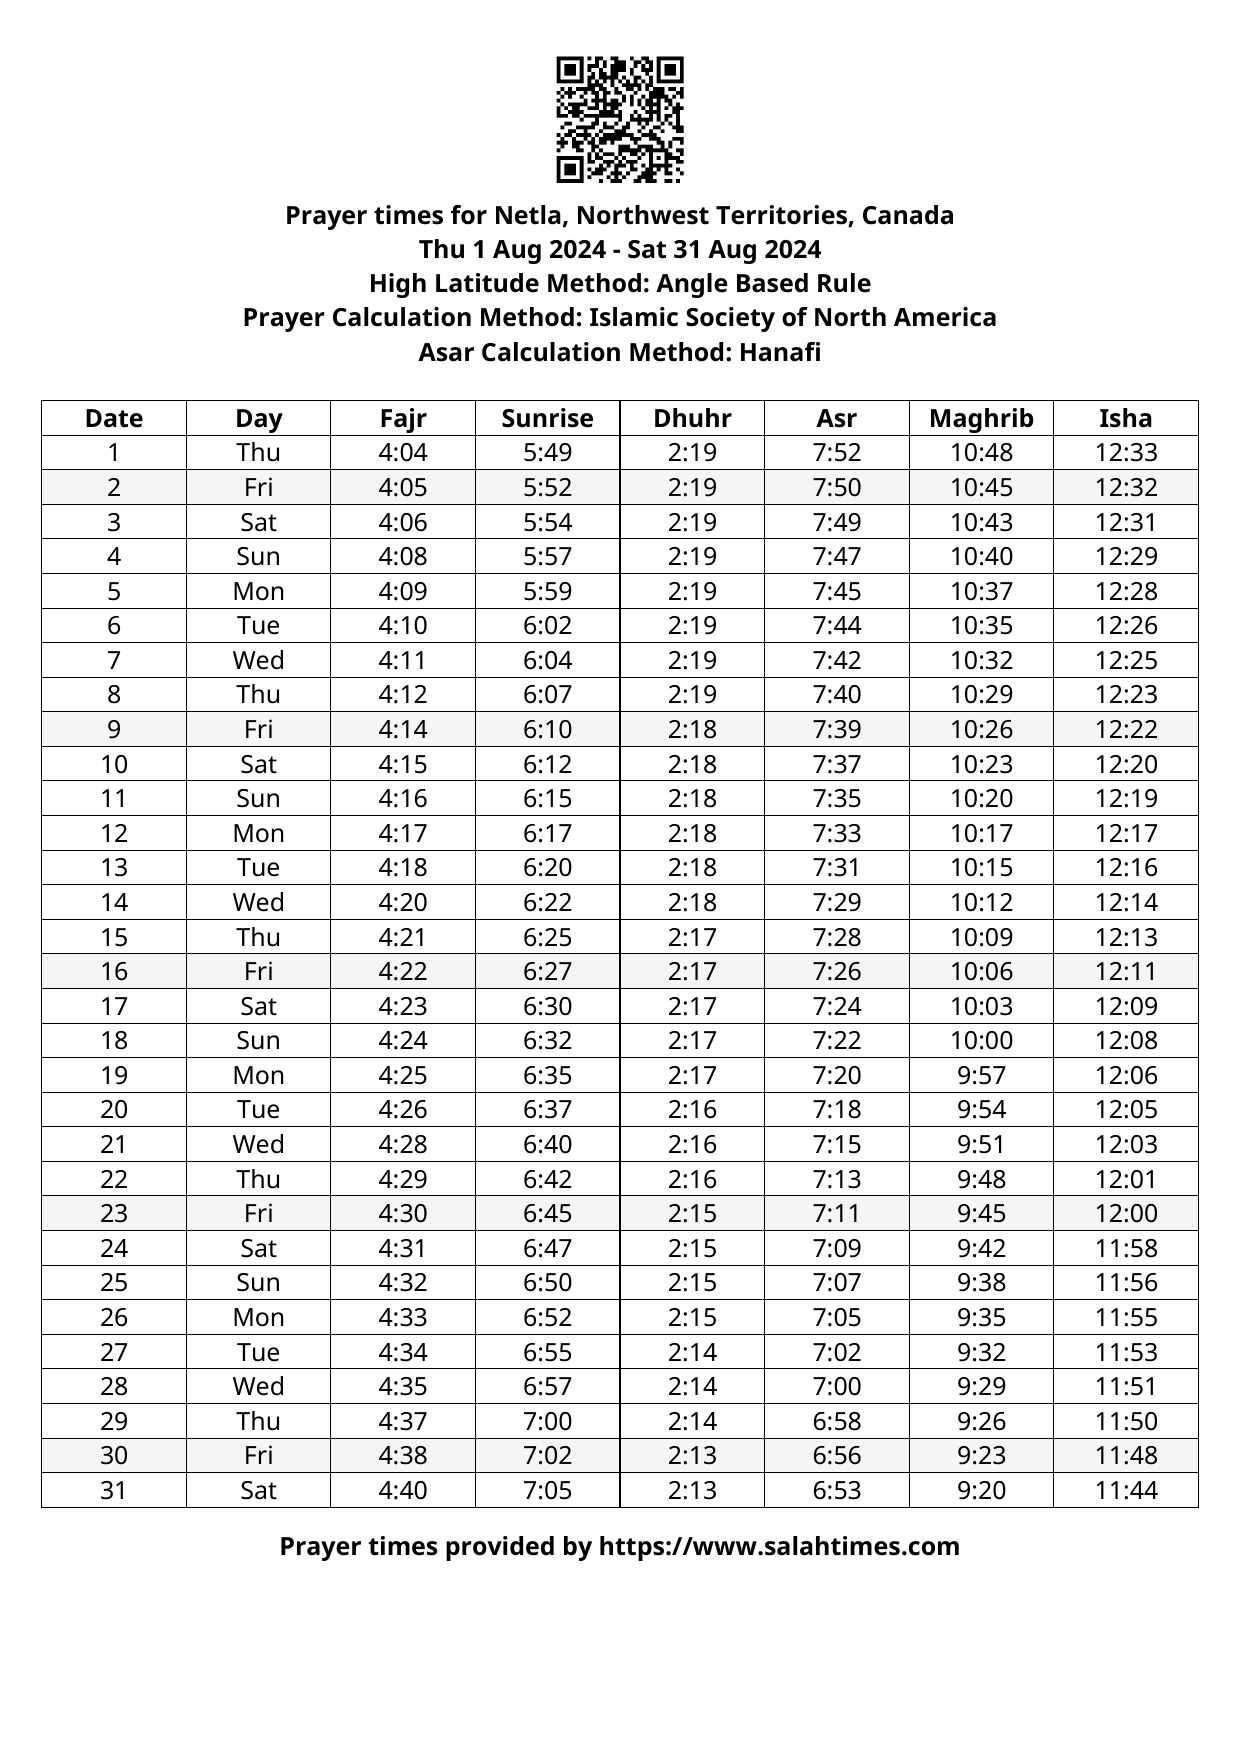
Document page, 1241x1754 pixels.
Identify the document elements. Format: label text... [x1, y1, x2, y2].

table_cell 5:57 [476, 539, 619, 573]
table_cell 7:15 [765, 1127, 909, 1161]
table_cell 5:54 [476, 505, 619, 538]
table_cell 10:48 [910, 436, 1053, 469]
table_cell Sat [187, 989, 330, 1022]
table_cell 9 [42, 712, 186, 746]
table_cell Tue [187, 1335, 330, 1368]
table_cell 10:43 [910, 505, 1053, 538]
table_cell 12:17 [1054, 816, 1198, 849]
table_cell Wed [187, 885, 330, 919]
table_cell 6:37 [476, 1093, 619, 1126]
table_cell 6:12 [476, 747, 619, 780]
table_cell 10:37 [910, 574, 1053, 607]
table_cell 6:25 [476, 920, 619, 953]
table_cell 10:35 [910, 609, 1053, 642]
table_cell 10:03 [910, 989, 1053, 1022]
table_cell 7:05 [765, 1300, 909, 1334]
table_cell 7:33 [765, 816, 909, 849]
table_cell 4:40 [331, 1473, 475, 1507]
table_cell 6:40 [476, 1127, 619, 1161]
table_cell 2:18 [621, 851, 764, 884]
table_cell 4:25 [331, 1058, 475, 1092]
table_cell 12:25 [1054, 643, 1198, 677]
table_header Sunrise [476, 401, 619, 434]
table_cell 4:15 [331, 747, 475, 780]
table_cell Thu [187, 920, 330, 953]
table_cell 6:22 [476, 885, 619, 919]
table_cell 10:32 [910, 643, 1053, 677]
table_cell 4:32 [331, 1266, 475, 1299]
table_cell 9:48 [910, 1162, 1053, 1195]
table_cell 2:15 [621, 1231, 764, 1264]
table_cell 7:29 [765, 885, 909, 919]
table_cell 9:23 [910, 1439, 1053, 1472]
table_cell 4:06 [331, 505, 475, 538]
table_cell 7:44 [765, 609, 909, 642]
table_cell 4:04 [331, 436, 475, 469]
table_cell 2:18 [621, 816, 764, 849]
table_cell 7:35 [765, 781, 909, 815]
table_cell 12:29 [1054, 539, 1198, 573]
table_cell 7:40 [765, 678, 909, 711]
table_cell 11:44 [1054, 1473, 1198, 1507]
table_cell 12:22 [1054, 712, 1198, 746]
table_cell 2:18 [621, 712, 764, 746]
table_cell 4:22 [331, 954, 475, 988]
table_cell 11:48 [1054, 1439, 1198, 1472]
table_cell 7:39 [765, 712, 909, 746]
table_cell 7:00 [476, 1404, 619, 1437]
picture [542, 41, 699, 198]
table_cell 10:06 [910, 954, 1053, 988]
table_header Fajr [331, 401, 475, 434]
table_cell Mon [187, 574, 330, 607]
table_cell 6:56 [765, 1439, 909, 1472]
table_cell 10:29 [910, 678, 1053, 711]
table_cell 6:10 [476, 712, 619, 746]
table_cell 2:19 [621, 678, 764, 711]
table_cell 9:20 [910, 1473, 1053, 1507]
table_cell 9:54 [910, 1093, 1053, 1126]
table_cell 5 [42, 574, 186, 607]
table_cell Thu [187, 436, 330, 469]
table_cell Sun [187, 781, 330, 815]
table_cell 2:19 [621, 436, 764, 469]
table_cell Wed [187, 643, 330, 677]
table_cell 6:53 [765, 1473, 909, 1507]
table_cell 26 [42, 1300, 186, 1334]
table_cell 10:23 [910, 747, 1053, 780]
table_cell 18 [42, 1024, 186, 1057]
table_cell 4 [42, 539, 186, 573]
table_cell 6:55 [476, 1335, 619, 1368]
table_cell 4:31 [331, 1231, 475, 1264]
table_cell 2:14 [621, 1335, 764, 1368]
table_cell 12:31 [1054, 505, 1198, 538]
table_cell Thu [187, 1404, 330, 1437]
table_cell 4:18 [331, 851, 475, 884]
table_cell 28 [42, 1369, 186, 1403]
table_cell 7:13 [765, 1162, 909, 1195]
table_cell 4:33 [331, 1300, 475, 1334]
table_cell 2:17 [621, 989, 764, 1022]
table_cell 5:49 [476, 436, 619, 469]
table_cell 2:18 [621, 885, 764, 919]
table_cell 7:07 [765, 1266, 909, 1299]
table_cell Fri [187, 470, 330, 504]
table_cell 6:45 [476, 1196, 619, 1230]
table_cell Wed [187, 1369, 330, 1403]
table_cell Tue [187, 1093, 330, 1126]
table_cell 7:45 [765, 574, 909, 607]
table_cell 10:20 [910, 781, 1053, 815]
table_cell 9:57 [910, 1058, 1053, 1092]
table_cell 12:28 [1054, 574, 1198, 607]
table_header Dhuhr [621, 401, 764, 434]
table_cell 6:52 [476, 1300, 619, 1334]
table_cell 3 [42, 505, 186, 538]
table_header Asr [765, 401, 909, 434]
table_cell 25 [42, 1266, 186, 1299]
table_cell 2:19 [621, 643, 764, 677]
table_cell 6:47 [476, 1231, 619, 1264]
table_cell 7:00 [765, 1369, 909, 1403]
table_cell 20 [42, 1093, 186, 1126]
table_cell 7:49 [765, 505, 909, 538]
table_cell 10:12 [910, 885, 1053, 919]
table_cell 6:27 [476, 954, 619, 988]
table_cell Sat [187, 505, 330, 538]
table_cell 2:18 [621, 747, 764, 780]
table_cell 4:35 [331, 1369, 475, 1403]
table_cell 7:28 [765, 920, 909, 953]
table_cell 6:07 [476, 678, 619, 711]
table_cell 11:58 [1054, 1231, 1198, 1264]
table_cell 10:40 [910, 539, 1053, 573]
table_cell 2:14 [621, 1404, 764, 1437]
table_cell 9:32 [910, 1335, 1053, 1368]
table_cell 7 [42, 643, 186, 677]
table_cell 7:24 [765, 989, 909, 1022]
table_cell Sun [187, 1024, 330, 1057]
table_cell 22 [42, 1162, 186, 1195]
table_cell 4:11 [331, 643, 475, 677]
table_cell 7:20 [765, 1058, 909, 1092]
table_cell 2:17 [621, 1024, 764, 1057]
table_cell 4:16 [331, 781, 475, 815]
table_cell 12:06 [1054, 1058, 1198, 1092]
table_cell 4:05 [331, 470, 475, 504]
table_cell 2:13 [621, 1439, 764, 1472]
table_cell 12:03 [1054, 1127, 1198, 1161]
table_cell 7:42 [765, 643, 909, 677]
table_cell 2:19 [621, 539, 764, 573]
table_cell Thu [187, 678, 330, 711]
table_cell 12:11 [1054, 954, 1198, 988]
table_cell 12 [42, 816, 186, 849]
table_cell 9:29 [910, 1369, 1053, 1403]
table_cell 4:14 [331, 712, 475, 746]
table_cell 12:01 [1054, 1162, 1198, 1195]
table_cell 7:37 [765, 747, 909, 780]
table_cell Mon [187, 816, 330, 849]
table_header Maghrib [910, 401, 1053, 434]
table_cell 4:30 [331, 1196, 475, 1230]
table_cell 11:51 [1054, 1369, 1198, 1403]
table_cell 21 [42, 1127, 186, 1161]
table_cell 17 [42, 989, 186, 1022]
table_cell 7:50 [765, 470, 909, 504]
text Prayer Calculation Method: Islamic Society of North America [42, 300, 1198, 334]
table_cell 9:51 [910, 1127, 1053, 1161]
table_cell 11:53 [1054, 1335, 1198, 1368]
table_cell 6:42 [476, 1162, 619, 1195]
table_cell Tue [187, 609, 330, 642]
table_cell 11 [42, 781, 186, 815]
table_cell 7:11 [765, 1196, 909, 1230]
table_cell 12:08 [1054, 1024, 1198, 1057]
table_cell 2:16 [621, 1162, 764, 1195]
table_cell 4:10 [331, 609, 475, 642]
table_cell 16 [42, 954, 186, 988]
table_cell 2:15 [621, 1300, 764, 1334]
table_cell 7:09 [765, 1231, 909, 1264]
table_cell 9:38 [910, 1266, 1053, 1299]
table_cell Sun [187, 1266, 330, 1299]
table_cell 6:20 [476, 851, 619, 884]
table_cell 5:59 [476, 574, 619, 607]
table_cell 2:13 [621, 1473, 764, 1507]
table_header Date [42, 401, 186, 434]
table_cell Sat [187, 747, 330, 780]
table_header Day [187, 401, 330, 434]
table_cell 6:02 [476, 609, 619, 642]
table_cell 9:45 [910, 1196, 1053, 1230]
table_cell 9:42 [910, 1231, 1053, 1264]
table_cell 4:37 [331, 1404, 475, 1437]
table_cell 2:17 [621, 954, 764, 988]
table_cell 9:26 [910, 1404, 1053, 1437]
table_cell 2:17 [621, 1058, 764, 1092]
table_cell 11:50 [1054, 1404, 1198, 1437]
table_cell 2:16 [621, 1093, 764, 1126]
table_cell 13 [42, 851, 186, 884]
table_cell 6 [42, 609, 186, 642]
table_cell Sun [187, 539, 330, 573]
table_cell 12:32 [1054, 470, 1198, 504]
table_cell 12:00 [1054, 1196, 1198, 1230]
table_cell 5:52 [476, 470, 619, 504]
table_cell 6:50 [476, 1266, 619, 1299]
table_cell 6:32 [476, 1024, 619, 1057]
table_cell 12:23 [1054, 678, 1198, 711]
table_cell 2:18 [621, 781, 764, 815]
table_cell 6:04 [476, 643, 619, 677]
table_cell Fri [187, 1439, 330, 1472]
table_cell 14 [42, 885, 186, 919]
table_cell 7:18 [765, 1093, 909, 1126]
table_cell 4:08 [331, 539, 475, 573]
table_cell Tue [187, 851, 330, 884]
table_cell 7:26 [765, 954, 909, 988]
table_cell 6:15 [476, 781, 619, 815]
table_cell 12:05 [1054, 1093, 1198, 1126]
table_cell 7:31 [765, 851, 909, 884]
table_cell Thu [187, 1162, 330, 1195]
table_cell 2:16 [621, 1127, 764, 1161]
table_cell 12:16 [1054, 851, 1198, 884]
table_cell 4:26 [331, 1093, 475, 1126]
table_cell 2:14 [621, 1369, 764, 1403]
table_cell 2 [42, 470, 186, 504]
table_cell 7:47 [765, 539, 909, 573]
table_cell 6:35 [476, 1058, 619, 1092]
table_cell 30 [42, 1439, 186, 1472]
table_cell Fri [187, 1196, 330, 1230]
table_cell 4:20 [331, 885, 475, 919]
table_cell 2:19 [621, 609, 764, 642]
table_cell 12:33 [1054, 436, 1198, 469]
table_cell 4:12 [331, 678, 475, 711]
table_cell Mon [187, 1300, 330, 1334]
table_cell 6:58 [765, 1404, 909, 1437]
table_cell 10:15 [910, 851, 1053, 884]
table_cell 4:29 [331, 1162, 475, 1195]
table_cell 19 [42, 1058, 186, 1092]
table_cell 8 [42, 678, 186, 711]
table_cell 11:55 [1054, 1300, 1198, 1334]
table_cell 4:34 [331, 1335, 475, 1368]
table_cell 10:09 [910, 920, 1053, 953]
table_cell 7:05 [476, 1473, 619, 1507]
table_cell 1 [42, 436, 186, 469]
table_cell 12:14 [1054, 885, 1198, 919]
table_cell 9:35 [910, 1300, 1053, 1334]
table_cell 2:15 [621, 1196, 764, 1230]
table_cell 6:17 [476, 816, 619, 849]
table_cell 12:13 [1054, 920, 1198, 953]
table_cell 4:09 [331, 574, 475, 607]
table_cell 12:20 [1054, 747, 1198, 780]
table_cell 10 [42, 747, 186, 780]
table_cell 4:28 [331, 1127, 475, 1161]
table_cell 2:19 [621, 505, 764, 538]
table_header Isha [1054, 401, 1198, 434]
table_cell 12:26 [1054, 609, 1198, 642]
table_cell Sat [187, 1231, 330, 1264]
table_cell 27 [42, 1335, 186, 1368]
table_cell 11:56 [1054, 1266, 1198, 1299]
table_cell 10:26 [910, 712, 1053, 746]
table_cell Mon [187, 1058, 330, 1092]
table_cell 2:17 [621, 920, 764, 953]
table_cell 7:02 [476, 1439, 619, 1472]
table_cell 15 [42, 920, 186, 953]
text Prayer times provided by https://www.salahtimes.com [42, 1528, 1198, 1563]
table_cell 7:02 [765, 1335, 909, 1368]
table_cell 4:38 [331, 1439, 475, 1472]
table_cell 10:00 [910, 1024, 1053, 1057]
table_cell 12:19 [1054, 781, 1198, 815]
table_cell Fri [187, 712, 330, 746]
table_cell 29 [42, 1404, 186, 1437]
table_cell Wed [187, 1127, 330, 1161]
table_cell 24 [42, 1231, 186, 1264]
table_cell 23 [42, 1196, 186, 1230]
table_cell 2:15 [621, 1266, 764, 1299]
table_cell 6:30 [476, 989, 619, 1022]
table_cell 4:21 [331, 920, 475, 953]
table_cell 6:57 [476, 1369, 619, 1403]
text High Latitude Method: Angle Based Rule [42, 266, 1198, 300]
table_cell 2:19 [621, 574, 764, 607]
table_cell Sat [187, 1473, 330, 1507]
table_cell 4:17 [331, 816, 475, 849]
table_cell 4:24 [331, 1024, 475, 1057]
table_cell 31 [42, 1473, 186, 1507]
text Asar Calculation Method: Hanafi [42, 334, 1198, 368]
table_cell Fri [187, 954, 330, 988]
table_cell 7:22 [765, 1024, 909, 1057]
table_cell 7:52 [765, 436, 909, 469]
table_cell 12:09 [1054, 989, 1198, 1022]
table_cell 10:45 [910, 470, 1053, 504]
text Thu 1 Aug 2024 - Sat 31 Aug 2024 [42, 232, 1198, 266]
table_cell 10:17 [910, 816, 1053, 849]
table_cell 4:23 [331, 989, 475, 1022]
text Prayer times for Netla, Northwest Territories, Canada [42, 198, 1198, 232]
table_cell 2:19 [621, 470, 764, 504]
